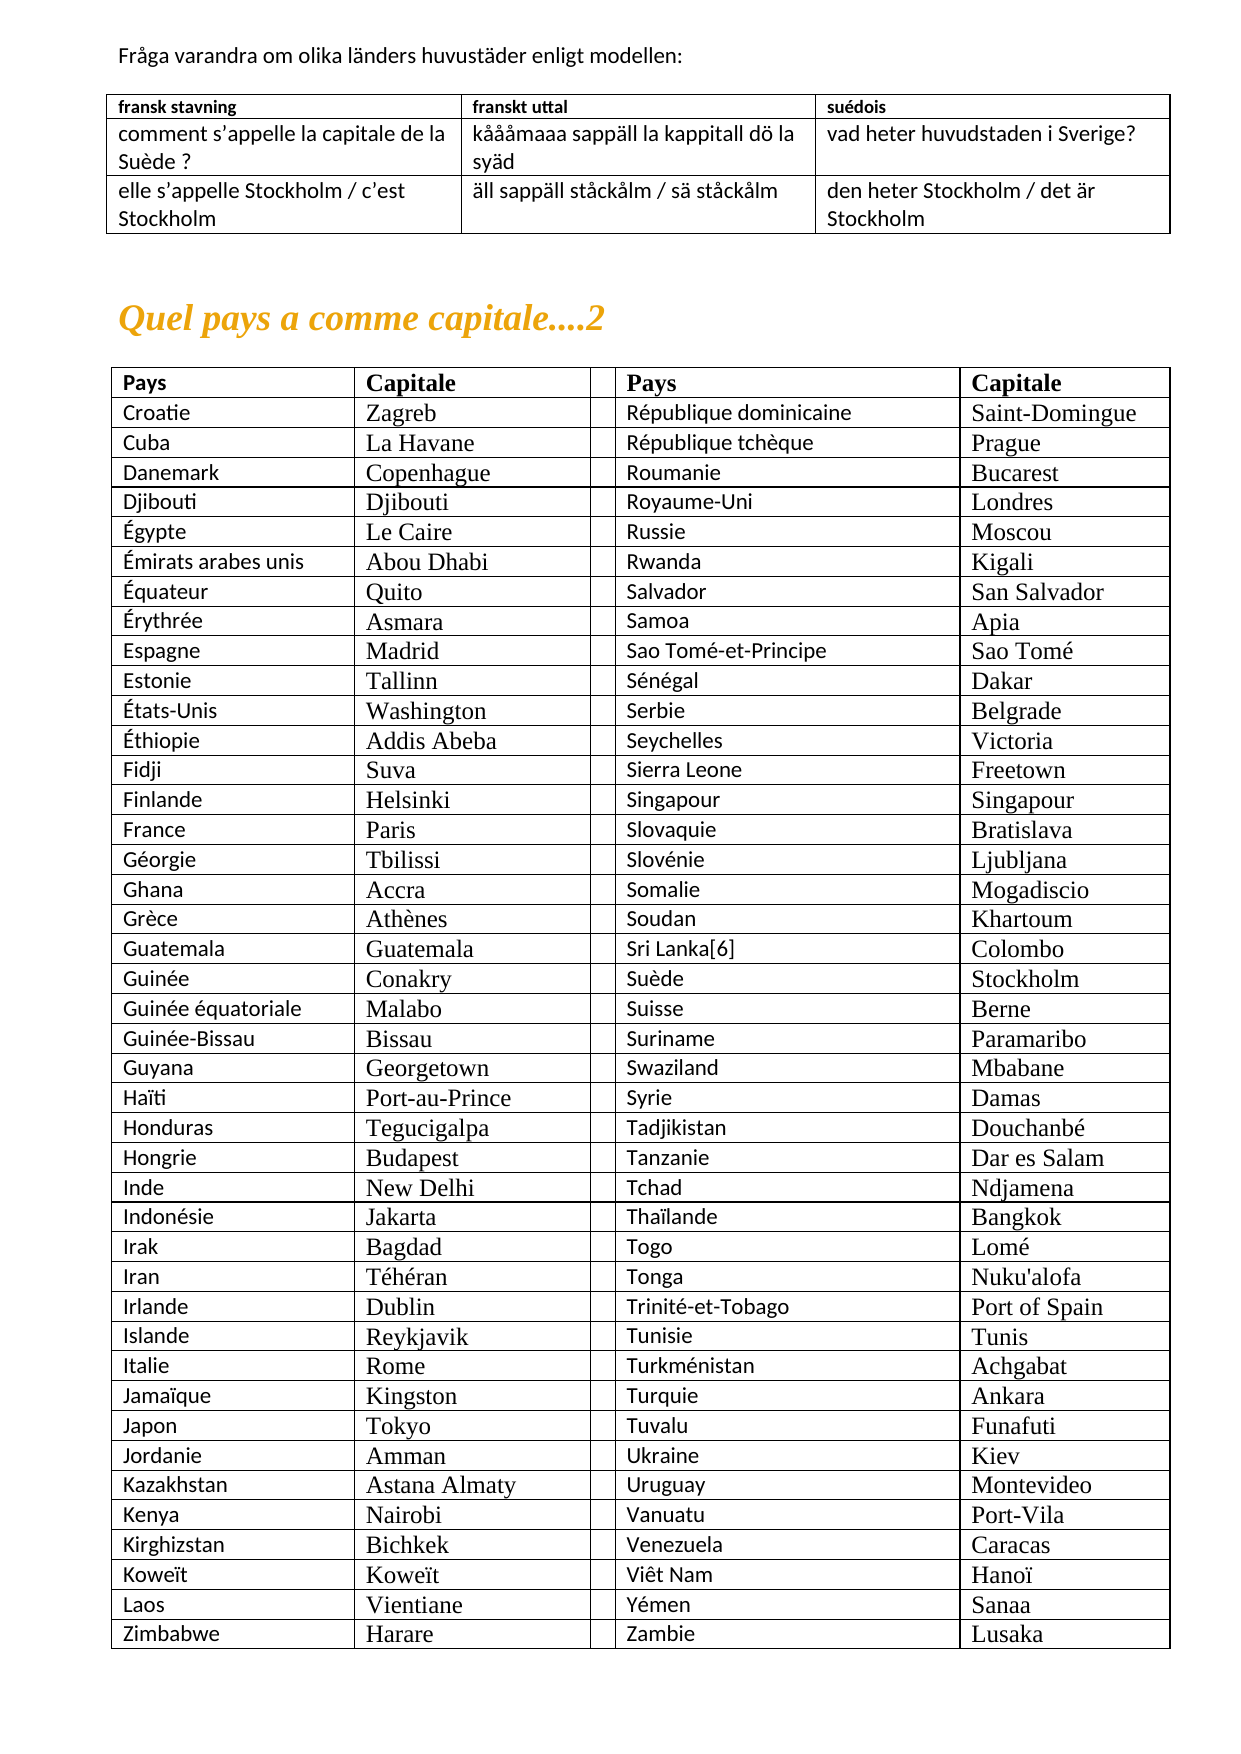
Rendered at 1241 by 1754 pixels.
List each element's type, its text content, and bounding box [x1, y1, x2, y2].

table_cell Tunis [961, 1322, 1169, 1350]
table_cell [591, 1620, 615, 1648]
table_cell [591, 1262, 615, 1291]
table_cell [591, 1143, 615, 1172]
table_cell äll sappäll ståckålm / sä ståckålm [462, 176, 815, 232]
table_cell Belgrade [961, 696, 1169, 725]
table_cell Sanaa [961, 1590, 1169, 1618]
table_cell Bagdad [355, 1232, 590, 1261]
table_cell Éthiopie [112, 726, 354, 754]
table_cell Roumanie [616, 458, 959, 486]
table_cell Viêt Nam [616, 1560, 959, 1589]
table_cell [591, 607, 615, 635]
table_cell Colombo [961, 934, 1169, 963]
table_cell La Havane [355, 428, 590, 457]
table_cell [591, 875, 615, 903]
table_cell [591, 398, 615, 427]
table_cell [591, 1024, 615, 1052]
table_cell États-Unis [112, 696, 354, 725]
table_cell Amman [355, 1441, 590, 1469]
table_cell Émirats arabes unis [112, 547, 354, 576]
table_cell Zambie [616, 1620, 959, 1648]
table_cell Saint-Domingue [961, 398, 1169, 427]
table_cell Guinée équatoriale [112, 994, 354, 1023]
table_cell Seychelles [616, 726, 959, 754]
table_cell France [112, 815, 354, 844]
table_header fransk stavning [107, 95, 461, 118]
table_cell Copenhague [355, 458, 590, 486]
table_cell Funafuti [961, 1411, 1169, 1440]
table_cell Suva [355, 756, 590, 784]
table_cell kåååmaaa sappäll la kappitall dö la syäd [462, 119, 815, 175]
table_cell Dakar [961, 666, 1169, 695]
table_cell [591, 1054, 615, 1082]
table_cell Athènes [355, 905, 590, 933]
table_cell Irlande [112, 1292, 354, 1321]
table_cell [591, 845, 615, 874]
table_cell Quito [355, 577, 590, 606]
table_cell Estonie [112, 666, 354, 695]
table_cell [591, 1530, 615, 1559]
table_cell Stockholm [961, 964, 1169, 993]
table_cell Dar es Salam [961, 1143, 1169, 1172]
table_cell [591, 785, 615, 814]
table_cell Ankara [961, 1381, 1169, 1410]
table_header Pays [616, 368, 959, 397]
table_cell Guinée-Bissau [112, 1024, 354, 1052]
table_header Capitale [355, 368, 590, 397]
table_cell Jamaïque [112, 1381, 354, 1410]
table_cell Singapour [961, 785, 1169, 814]
table_cell Conakry [355, 964, 590, 993]
table_cell Tchad [616, 1173, 959, 1201]
table_cell elle s’appelle Stockholm / c’est Stockholm [107, 176, 461, 232]
table_cell [591, 994, 615, 1023]
table_cell Bucarest [961, 458, 1169, 486]
table_cell [591, 696, 615, 725]
table_cell Bichkek [355, 1530, 590, 1559]
table_cell Le Caire [355, 517, 590, 546]
table_cell Djibouti [355, 488, 590, 516]
table_cell Harare [355, 1620, 590, 1648]
table_cell Somalie [616, 875, 959, 903]
table_cell Inde [112, 1173, 354, 1201]
table_cell Yémen [616, 1590, 959, 1618]
table_cell [591, 1351, 615, 1380]
table_cell [591, 1113, 615, 1142]
table_cell Russie [616, 517, 959, 546]
table_cell Koweït [112, 1560, 354, 1589]
table_cell Lomé [961, 1232, 1169, 1261]
table_cell Mogadiscio [961, 875, 1169, 903]
table_cell Washington [355, 696, 590, 725]
table_cell [591, 756, 615, 784]
table_cell Accra [355, 875, 590, 903]
table_header Pays [112, 368, 354, 397]
table_cell Kiev [961, 1441, 1169, 1469]
table_cell Tuvalu [616, 1411, 959, 1440]
table_cell Turquie [616, 1381, 959, 1410]
table_cell Croatie [112, 398, 354, 427]
table_cell New Delhi [355, 1173, 590, 1201]
table_cell Égypte [112, 517, 354, 546]
table_cell [591, 1411, 615, 1440]
table_cell Slovaquie [616, 815, 959, 844]
table_cell Suisse [616, 994, 959, 1023]
table_cell Géorgie [112, 845, 354, 874]
table_cell Londres [961, 488, 1169, 516]
text Fråga varandra om olika länders huvustäder enligt modellen: [118, 41, 1199, 69]
table_cell République dominicaine [616, 398, 959, 427]
table_cell Trinité-et-Tobago [616, 1292, 959, 1321]
table_cell Irak [112, 1232, 354, 1261]
table_cell Jordanie [112, 1441, 354, 1469]
table_cell [591, 1203, 615, 1231]
table_header Capitale [961, 368, 1169, 397]
table_cell Guinée [112, 964, 354, 993]
table_cell Serbie [616, 696, 959, 725]
table_cell République tchèque [616, 428, 959, 457]
table_header franskt uttal [462, 95, 815, 118]
table_cell Guyana [112, 1054, 354, 1082]
table_cell Syrie [616, 1083, 959, 1112]
table_cell Tokyo [355, 1411, 590, 1440]
table_cell Laos [112, 1590, 354, 1618]
table_cell [591, 1381, 615, 1410]
table_cell Tegucigalpa [355, 1113, 590, 1142]
table_cell [591, 517, 615, 546]
table_cell [591, 1292, 615, 1321]
table_cell Nuku'alofa [961, 1262, 1169, 1291]
table_cell [591, 1441, 615, 1469]
table_cell Douchanbé [961, 1113, 1169, 1142]
table_cell Paris [355, 815, 590, 844]
table_cell Lusaka [961, 1620, 1169, 1648]
table_cell Khartoum [961, 905, 1169, 933]
table_cell Port-Vila [961, 1500, 1169, 1529]
table_cell [591, 964, 615, 993]
table_cell Port-au-Prince [355, 1083, 590, 1112]
table_cell Swaziland [616, 1054, 959, 1082]
table_cell Caracas [961, 1530, 1169, 1559]
table_cell Paramaribo [961, 1024, 1169, 1052]
table_cell [591, 1173, 615, 1201]
table_cell Montevideo [961, 1471, 1169, 1499]
table_cell Sierra Leone [616, 756, 959, 784]
table_cell [591, 934, 615, 963]
text Quel pays a comme capitale....2 [118, 295, 1199, 338]
table_cell Royaume-Uni [616, 488, 959, 516]
table_cell Fidji [112, 756, 354, 784]
table_cell Port of Spain [961, 1292, 1169, 1321]
table_cell [591, 815, 615, 844]
table_cell Bratislava [961, 815, 1169, 844]
table_cell Ukraine [616, 1441, 959, 1469]
table_cell [591, 577, 615, 606]
table_cell Moscou [961, 517, 1169, 546]
table_cell Turkménistan [616, 1351, 959, 1380]
table_cell Rwanda [616, 547, 959, 576]
table_cell Hongrie [112, 1143, 354, 1172]
table_cell Dublin [355, 1292, 590, 1321]
table_cell Djibouti [112, 488, 354, 516]
table_cell Guatemala [355, 934, 590, 963]
table_cell Érythrée [112, 607, 354, 635]
table_cell Suède [616, 964, 959, 993]
table_cell vad heter huvudstaden i Sverige? [816, 119, 1169, 175]
table_cell Budapest [355, 1143, 590, 1172]
table_cell Ndjamena [961, 1173, 1169, 1201]
table_cell den heter Stockholm / det är Stockholm [816, 176, 1169, 232]
table_cell Italie [112, 1351, 354, 1380]
table_cell Cuba [112, 428, 354, 457]
table_cell Grèce [112, 905, 354, 933]
table_cell Reykjavik [355, 1322, 590, 1350]
table_cell [591, 1232, 615, 1261]
table_cell Slovénie [616, 845, 959, 874]
table_cell Venezuela [616, 1530, 959, 1559]
table_cell Damas [961, 1083, 1169, 1112]
table_cell [591, 547, 615, 576]
table_cell Achgabat [961, 1351, 1169, 1380]
table_cell Sri Lanka[6] [616, 934, 959, 963]
table_cell [591, 458, 615, 486]
table_cell Prague [961, 428, 1169, 457]
table_cell Malabo [355, 994, 590, 1023]
table_cell Helsinki [355, 785, 590, 814]
table_cell [591, 1560, 615, 1589]
table_cell Rome [355, 1351, 590, 1380]
table_cell [591, 1471, 615, 1499]
table_cell Vanuatu [616, 1500, 959, 1529]
table_cell Astana Almaty [355, 1471, 590, 1499]
table_cell Ghana [112, 875, 354, 903]
table_cell Uruguay [616, 1471, 959, 1499]
table_cell Jakarta [355, 1203, 590, 1231]
table_cell Hanoï [961, 1560, 1169, 1589]
table_cell [591, 1322, 615, 1350]
table_cell Apia [961, 607, 1169, 635]
table_cell Kirghizstan [112, 1530, 354, 1559]
table_cell Georgetown [355, 1054, 590, 1082]
table_cell Japon [112, 1411, 354, 1440]
table_cell Bissau [355, 1024, 590, 1052]
table_cell Kenya [112, 1500, 354, 1529]
table_cell [591, 905, 615, 933]
table_cell [591, 666, 615, 695]
table_cell Addis Abeba [355, 726, 590, 754]
table_cell Freetown [961, 756, 1169, 784]
table_cell Danemark [112, 458, 354, 486]
table_cell Nairobi [355, 1500, 590, 1529]
table_cell Tonga [616, 1262, 959, 1291]
table_cell [591, 726, 615, 754]
table_cell Singapour [616, 785, 959, 814]
table_cell [591, 636, 615, 665]
table_cell Zimbabwe [112, 1620, 354, 1648]
table_cell [591, 1590, 615, 1618]
table_cell Indonésie [112, 1203, 354, 1231]
table_cell Vientiane [355, 1590, 590, 1618]
table_header suédois [816, 95, 1169, 118]
table_cell Téhéran [355, 1262, 590, 1291]
table_cell Bangkok [961, 1203, 1169, 1231]
table_cell Honduras [112, 1113, 354, 1142]
table_cell Tadjikistan [616, 1113, 959, 1142]
table_cell Tbilissi [355, 845, 590, 874]
table_cell Togo [616, 1232, 959, 1261]
table_cell Thaïlande [616, 1203, 959, 1231]
table_cell Équateur [112, 577, 354, 606]
table_cell Suriname [616, 1024, 959, 1052]
table_cell Sao Tomé-et-Principe [616, 636, 959, 665]
table_cell Espagne [112, 636, 354, 665]
table_cell Haïti [112, 1083, 354, 1112]
table_cell Finlande [112, 785, 354, 814]
table_cell Victoria [961, 726, 1169, 754]
table_cell Tallinn [355, 666, 590, 695]
table_cell Asmara [355, 607, 590, 635]
table_cell [591, 428, 615, 457]
table_cell Sao Tomé [961, 636, 1169, 665]
table_cell Soudan [616, 905, 959, 933]
table_cell Salvador [616, 577, 959, 606]
table_cell Madrid [355, 636, 590, 665]
table_cell San Salvador [961, 577, 1169, 606]
table_cell Samoa [616, 607, 959, 635]
table_cell Abou Dhabi [355, 547, 590, 576]
table_cell Berne [961, 994, 1169, 1023]
table_cell Islande [112, 1322, 354, 1350]
table_header [591, 368, 615, 397]
table_cell Ljubljana [961, 845, 1169, 874]
table_cell Tunisie [616, 1322, 959, 1350]
table_cell Mbabane [961, 1054, 1169, 1082]
table_cell Iran [112, 1262, 354, 1291]
table_cell Sénégal [616, 666, 959, 695]
table_cell Tanzanie [616, 1143, 959, 1172]
table_cell [591, 488, 615, 516]
table_cell Kazakhstan [112, 1471, 354, 1499]
table_cell comment s’appelle la capitale de la Suède ? [107, 119, 461, 175]
table_cell [591, 1500, 615, 1529]
table_cell Kigali [961, 547, 1169, 576]
table_cell Guatemala [112, 934, 354, 963]
table_cell Kingston [355, 1381, 590, 1410]
table_cell Koweït [355, 1560, 590, 1589]
table_cell [591, 1083, 615, 1112]
table_cell Zagreb [355, 398, 590, 427]
